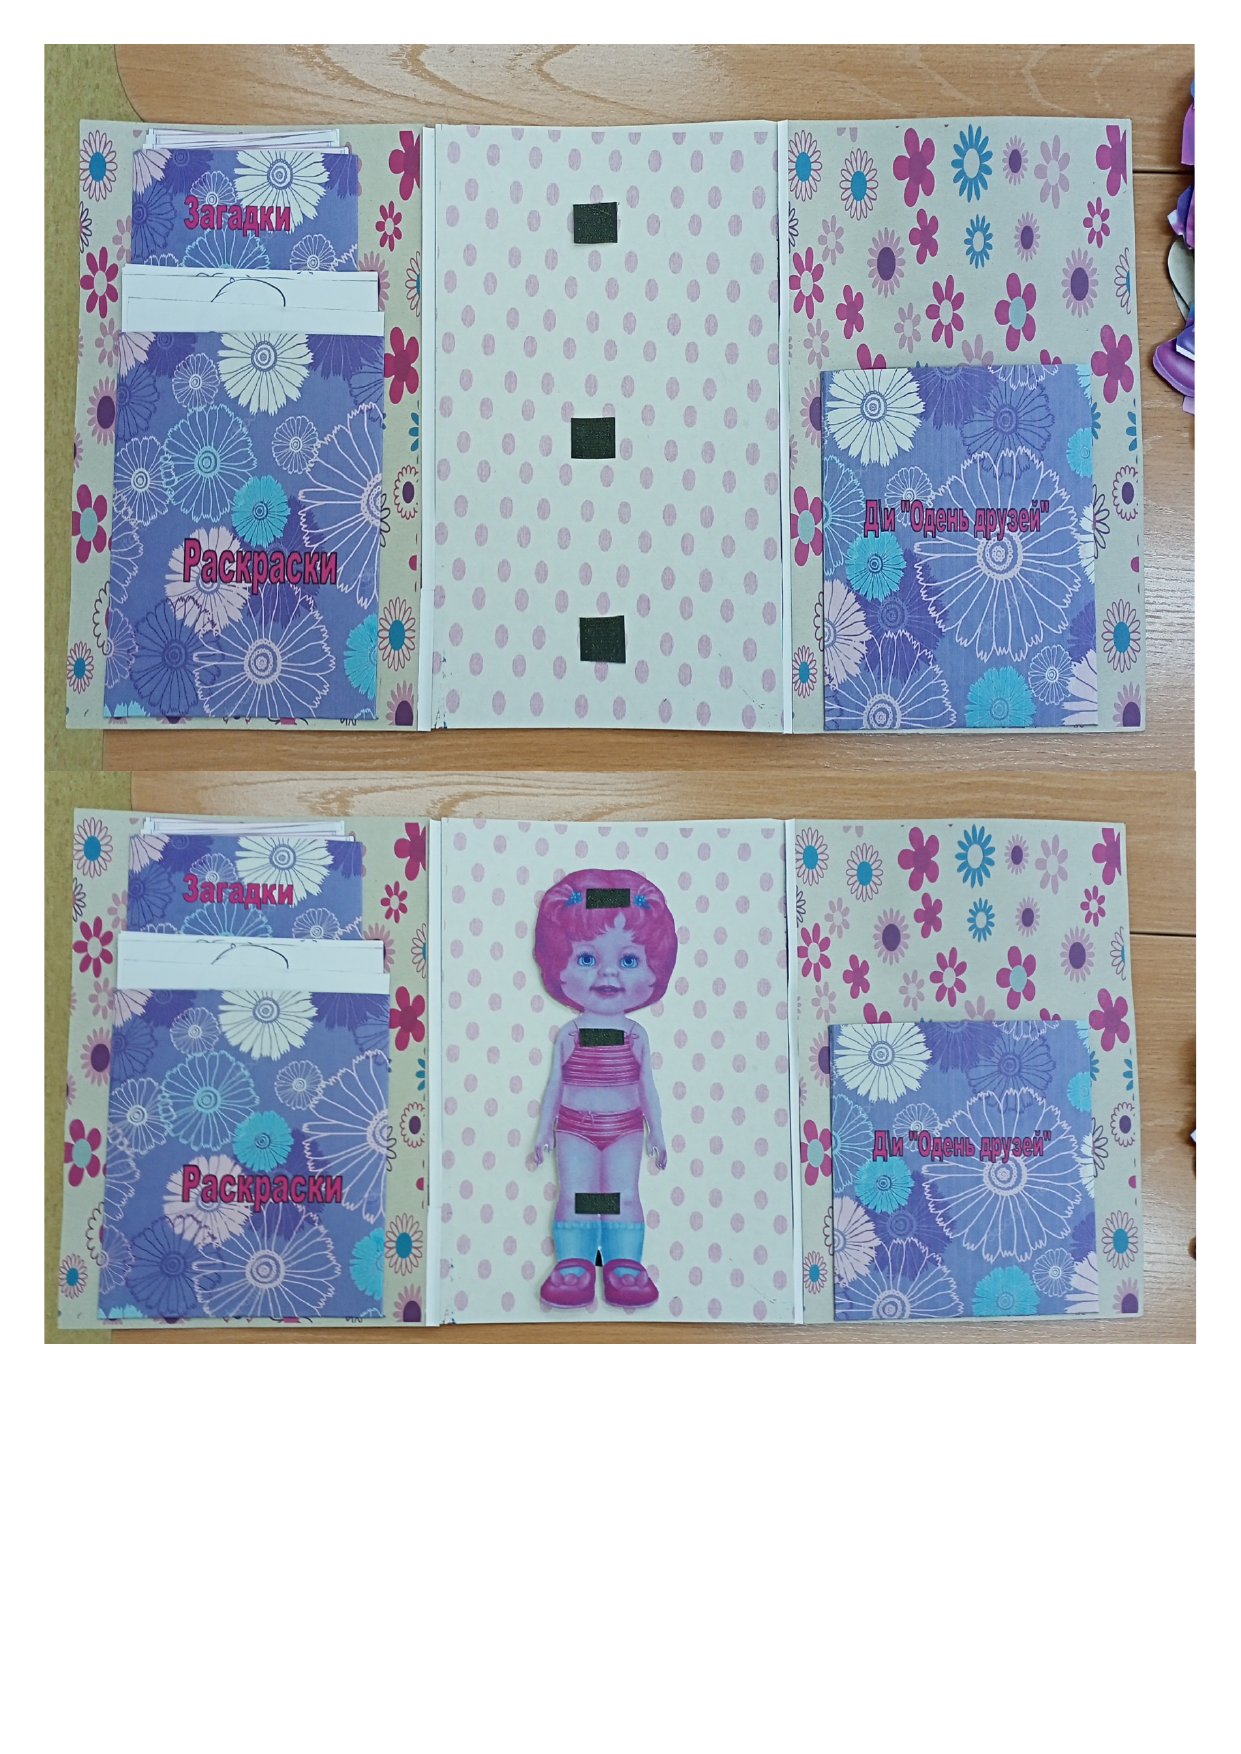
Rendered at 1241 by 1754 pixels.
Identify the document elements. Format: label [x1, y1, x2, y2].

picture [44, 44, 1197, 1344]
